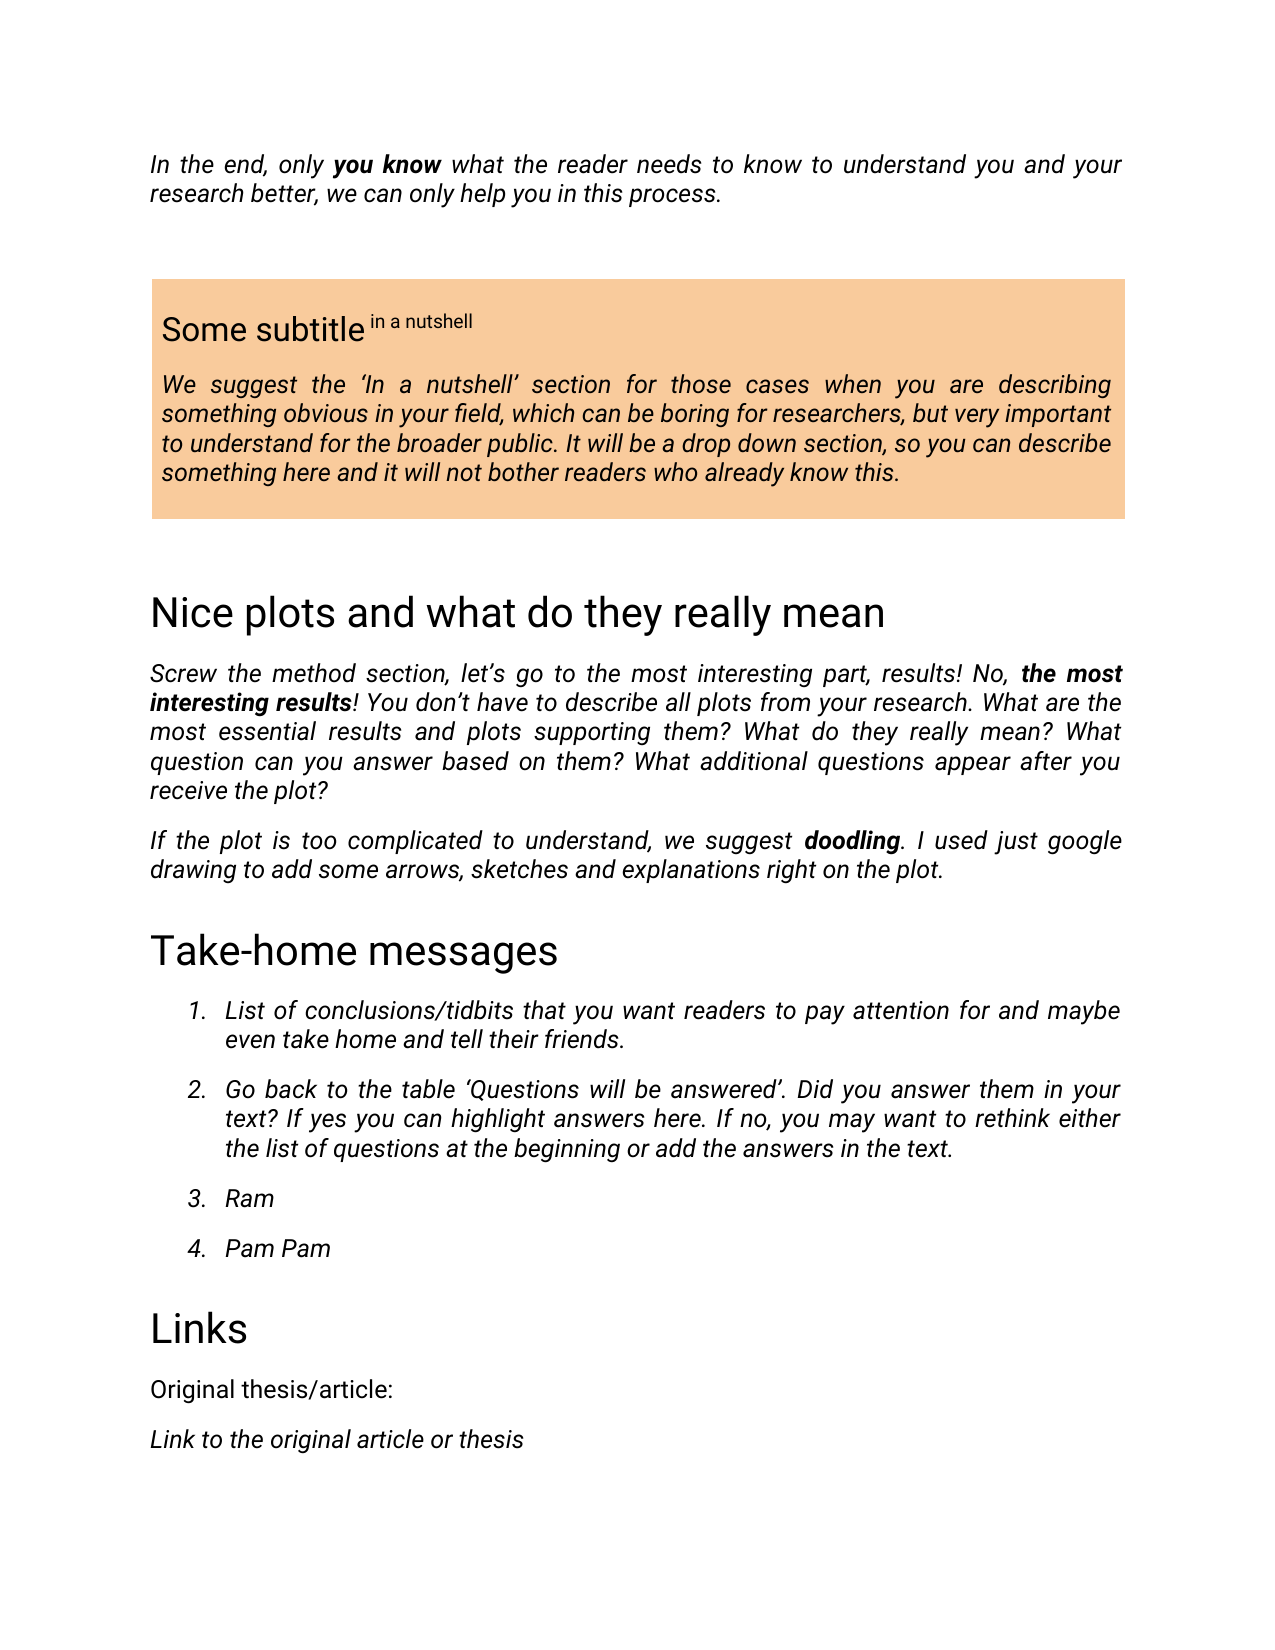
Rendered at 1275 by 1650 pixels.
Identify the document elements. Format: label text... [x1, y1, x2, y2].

text If the plot is too complicated to understand, we suggest doodling. I used just google drawing to add some arrows, sketches and explanations right on the plot. [150, 826, 1125, 885]
list List of conclusions/tidbits that you want readers to pay attention for and maybe even take home and tell their friends. [187, 996, 1125, 1054]
table_header Some subtitle in a nutshell We suggest the ‘In a nutshell’ section for those cases when you are describing something obvious in your field, which can be boring for researchers, but very important to understand for the broader public. It will be a drop down section, so you can describe something here and it will not bother readers who already know this. [152, 279, 1125, 519]
text Link to the original article or thesis [150, 1425, 1125, 1454]
list Go back to the table ‘Questions will be answered’. Did you answer them in your text? If yes you can highlight answers here. If no, you may want to rethink either the list of questions at the beginning or add the answers in the text. [187, 1075, 1125, 1163]
subtitle Nice plots and what do they really mean [150, 589, 1125, 638]
subtitle Links [150, 1305, 1125, 1354]
text Screw the method section, let’s go to the most interesting part, results! No, the most interesting results! You don’t have to describe all plots from your research. What are the most essential results and plots supporting them? What do they really mean? What question can you answer based on them? What additional questions appear after you receive the plot? [150, 659, 1125, 805]
subtitle Take-home messages [150, 926, 1125, 975]
text In the end, only you know what the reader needs to know to understand you and your research better, we can only help you in this process. [150, 150, 1125, 208]
text Original thesis/article: [150, 1375, 1125, 1404]
list Ram [187, 1184, 1125, 1213]
list Pam Pam [187, 1234, 1125, 1263]
